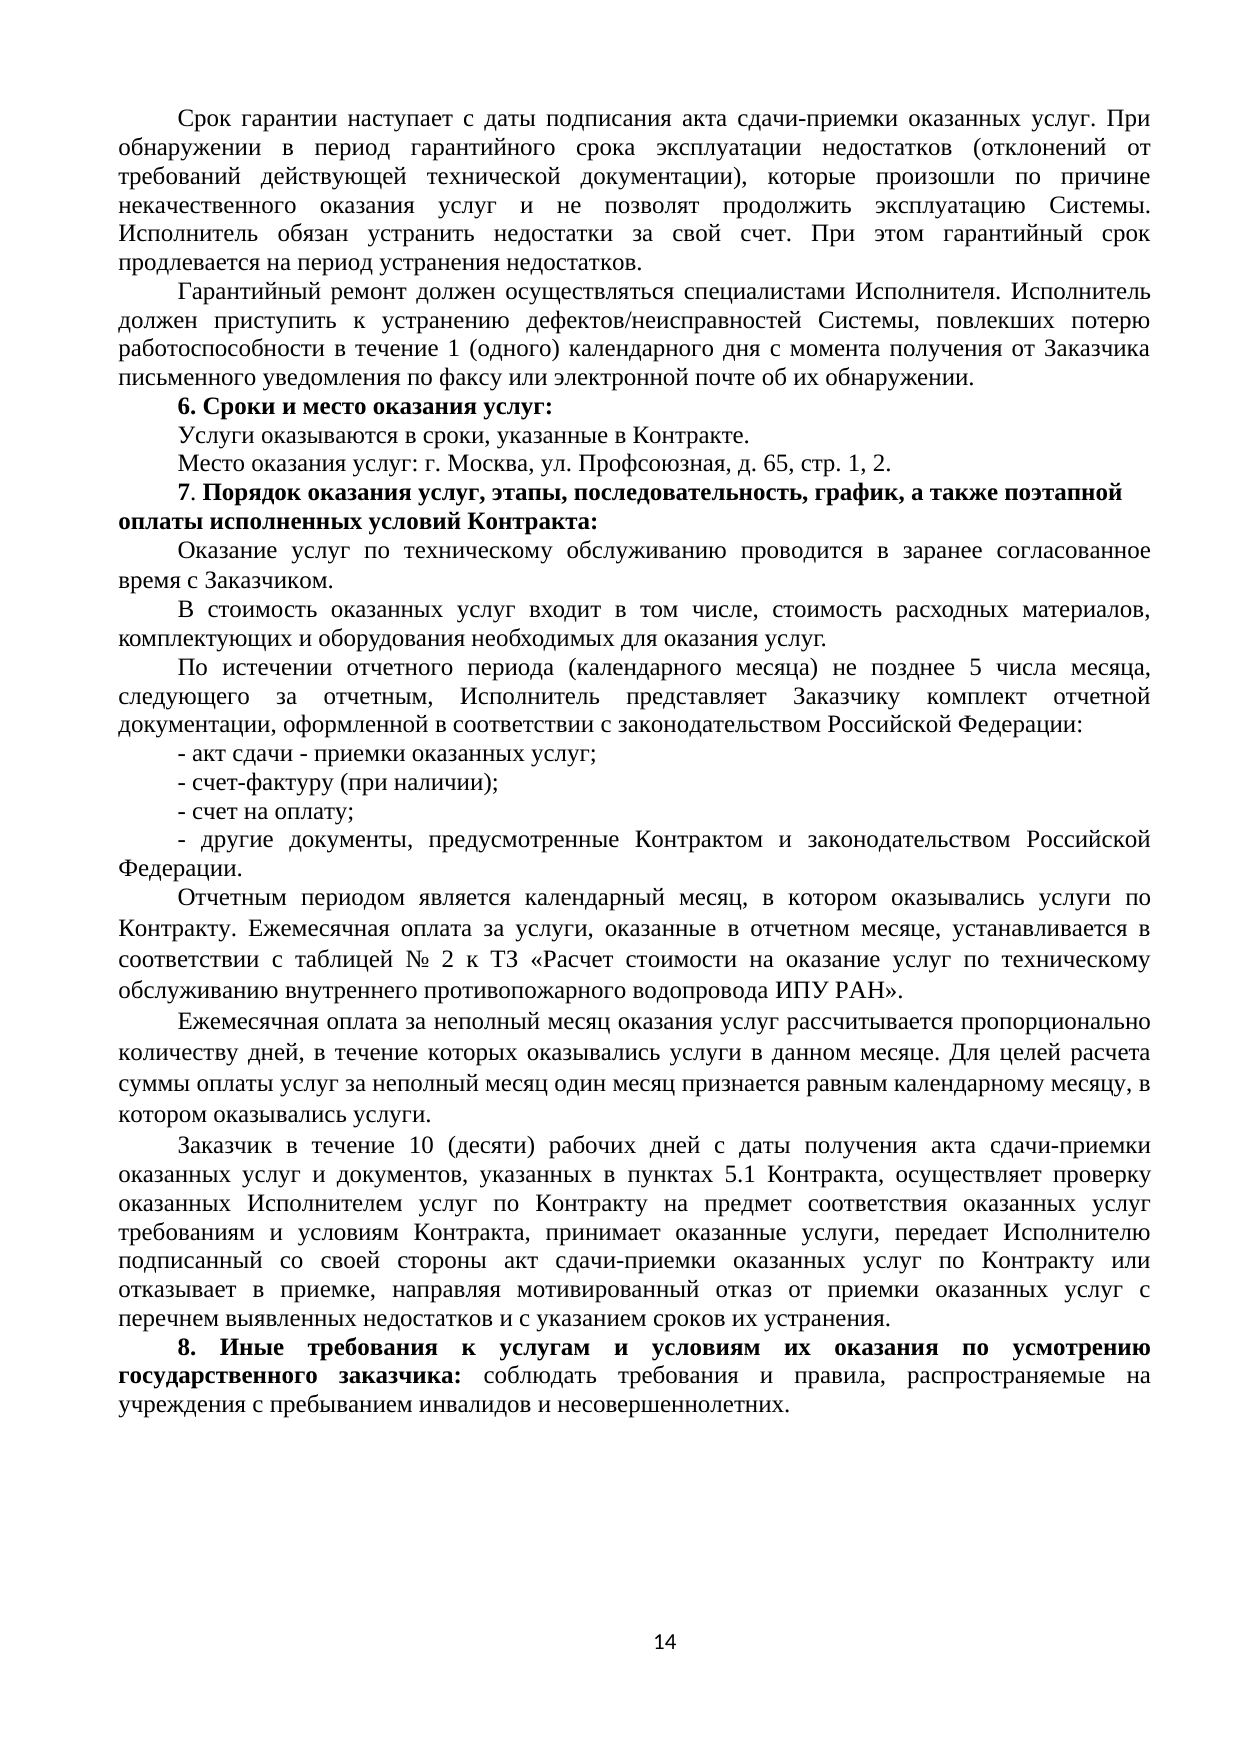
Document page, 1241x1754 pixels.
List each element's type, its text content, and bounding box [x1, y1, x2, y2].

text - другие документы, предусмотренные Контрактом и законодательством Российской Федерации. [118, 824, 1152, 882]
text В стоимость оказанных услуг входит в том числе, стоимость расходных материалов, комплектующих и оборудования необходимых для оказания услуг. [118, 594, 1152, 652]
text По истечении отчетного периода (календарного месяца) не позднее 5 числа месяца, следующего за отчетным, Исполнитель представляет Заказчику комплект отчетной документации, оформленной в соответствии с законодательством Российской Федерации: [118, 652, 1152, 738]
text - акт сдачи - приемки оказанных услуг; [118, 738, 1152, 767]
text Срок гарантии наступает с даты подписания акта сдачи-приемки оказанных услуг. При обнаружении в период гарантийного срока эксплуатации недостатков (отклонений от требований действующей технической документации), которые произошли по причине некачественного оказания услуг и не позволят продолжить эксплуатацию Системы. Исполнитель обязан устранить недостатки за свой счет. При этом гарантийный срок продлевается на период устранения недостатков. [118, 103, 1152, 276]
text 7. Порядок оказания услуг, этапы, последовательность, график, а также поэтапной оплаты исполненных условий Контракта: [118, 477, 1152, 535]
text Гарантийный ремонт должен осуществляться специалистами Исполнителя. Исполнитель должен приступить к устранению дефектов/неисправностей Системы, повлекших потерю работоспособности в течение 1 (одного) календарного дня с момента получения от Заказчика письменного уведомления по факсу или электронной почте об их обнаружении. [118, 276, 1152, 391]
text Отчетным периодом является календарный месяц, в котором оказывались услуги по Контракту. Ежемесячная оплата за услуги, оказанные в отчетном месяце, устанавливается в соответствии с таблицей № 2 к ТЗ «Расчет стоимости на оказание услуг по техническому обслуживанию внутреннего противопожарного водопровода ИПУ РАН». [118, 882, 1152, 1004]
text - счет-фактуру (при наличии); [118, 767, 1152, 796]
text Ежемесячная оплата за неполный месяц оказания услуг рассчитывается пропорционально количеству дней, в течение которых оказывались услуги в данном месяце. Для целей расчета суммы оплаты услуг за неполный месяц один месяц признается равным календарному месяцу, в котором оказывались услуги. [118, 1006, 1152, 1128]
text 6. Сроки и место оказания услуг: [118, 391, 1152, 420]
text Заказчик в течение 10 (десяти) рабочих дней с даты получения акта сдачи-приемки оказанных услуг и документов, указанных в пунктах 5.1 Контракта, осуществляет проверку оказанных Исполнителем услуг по Контракту на предмет соответствия оказанных услуг требованиям и условиям Контракта, принимает оказанные услуги, передает Исполнителю подписанный со своей стороны акт сдачи-приемки оказанных услуг по Контракту или отказывает в приемке, направляя мотивированный отказ от приемки оказанных услуг с перечнем выявленных недостатков и с указанием сроков их устранения. [118, 1130, 1152, 1332]
text Место оказания услуг: г. Москва, ул. Профсоюзная, д. 65, стр. 1, 2. [118, 448, 1152, 477]
text Оказание услуг по техническому обслуживанию проводится в заранее согласованное время с Заказчиком. [118, 535, 1152, 594]
text 8. Иные требования к услугам и условиям их оказания по усмотрению государственного заказчика: соблюдать требования и правила, распространяемые на учреждения с пребыванием инвалидов и несовершеннолетних. [118, 1332, 1152, 1418]
text Услуги оказываются в сроки, указанные в Контракте. [118, 420, 1152, 448]
text - счет на оплату; [118, 796, 1152, 824]
